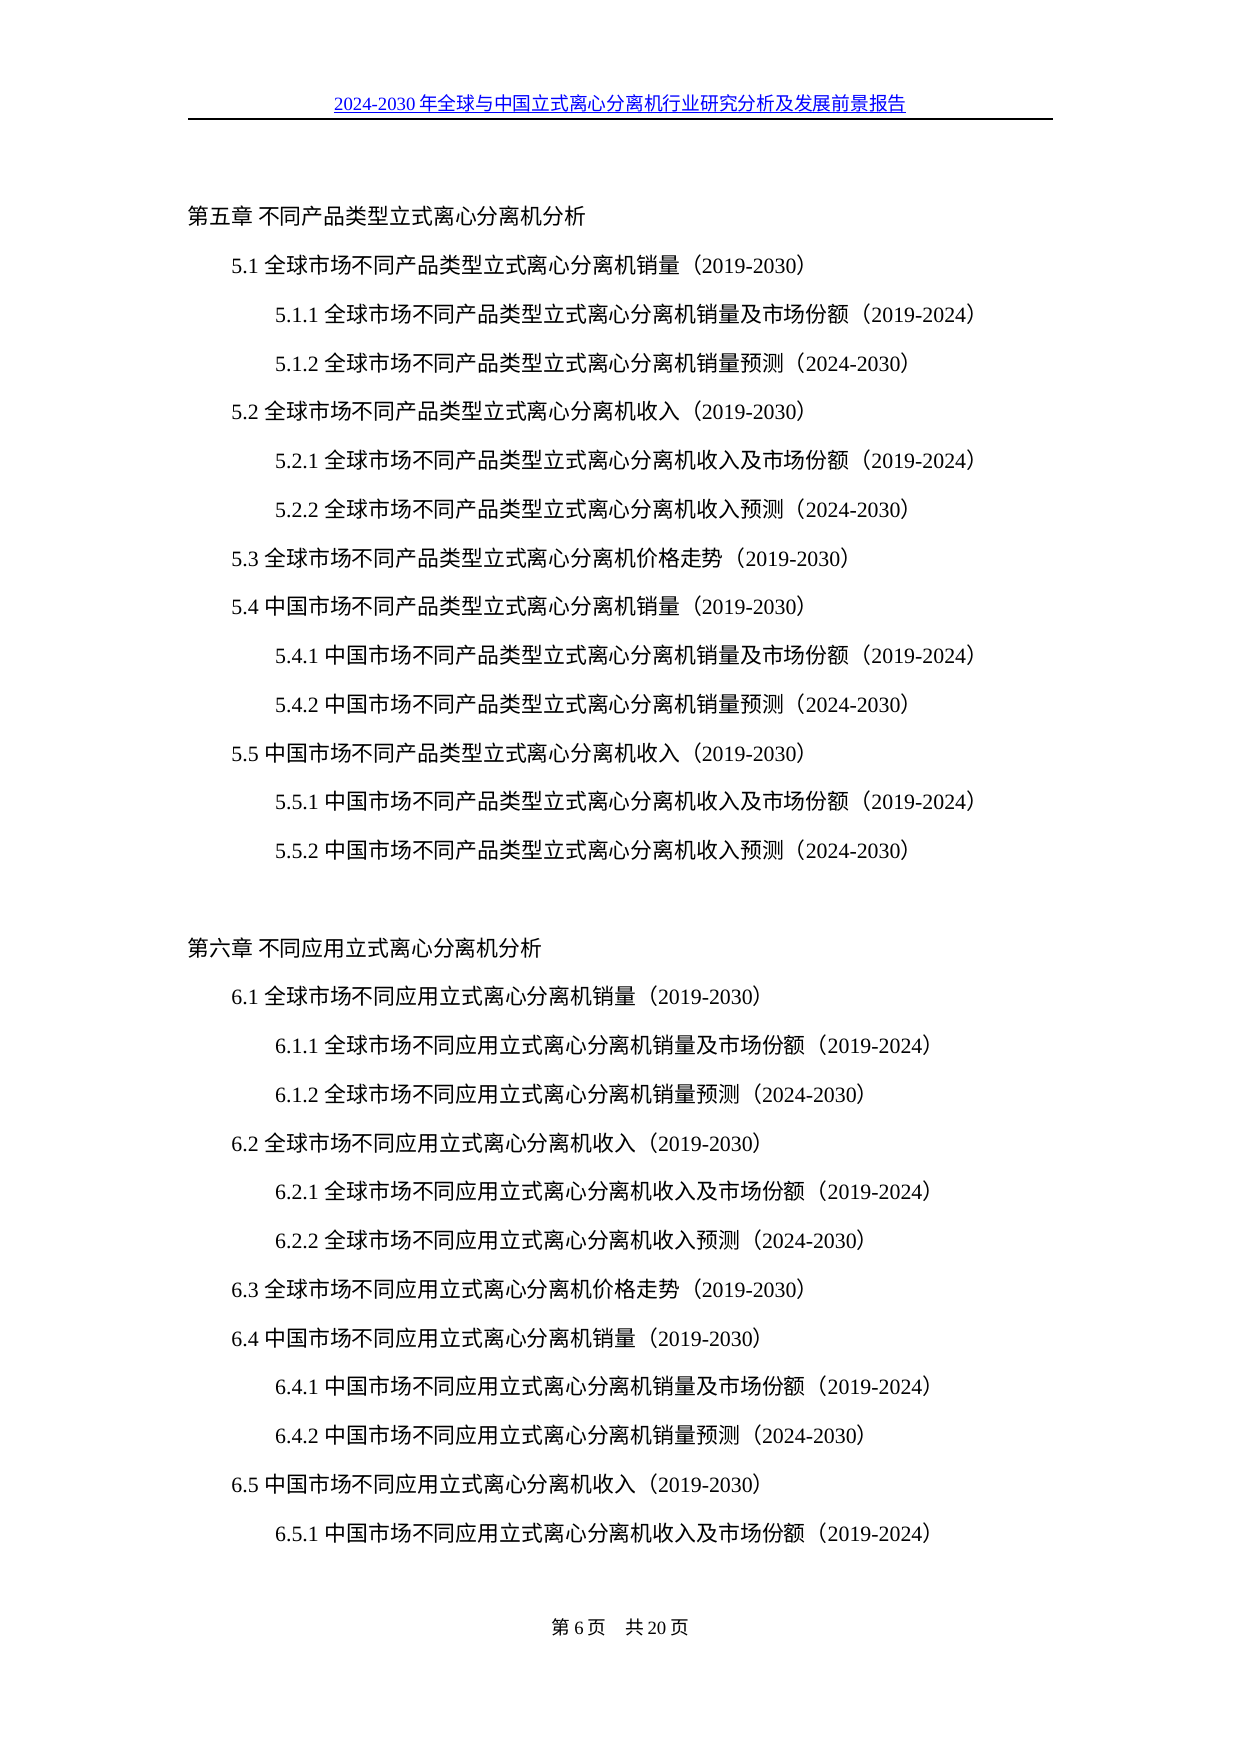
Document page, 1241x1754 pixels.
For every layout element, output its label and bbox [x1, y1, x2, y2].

text [187, 150, 1053, 1548]
